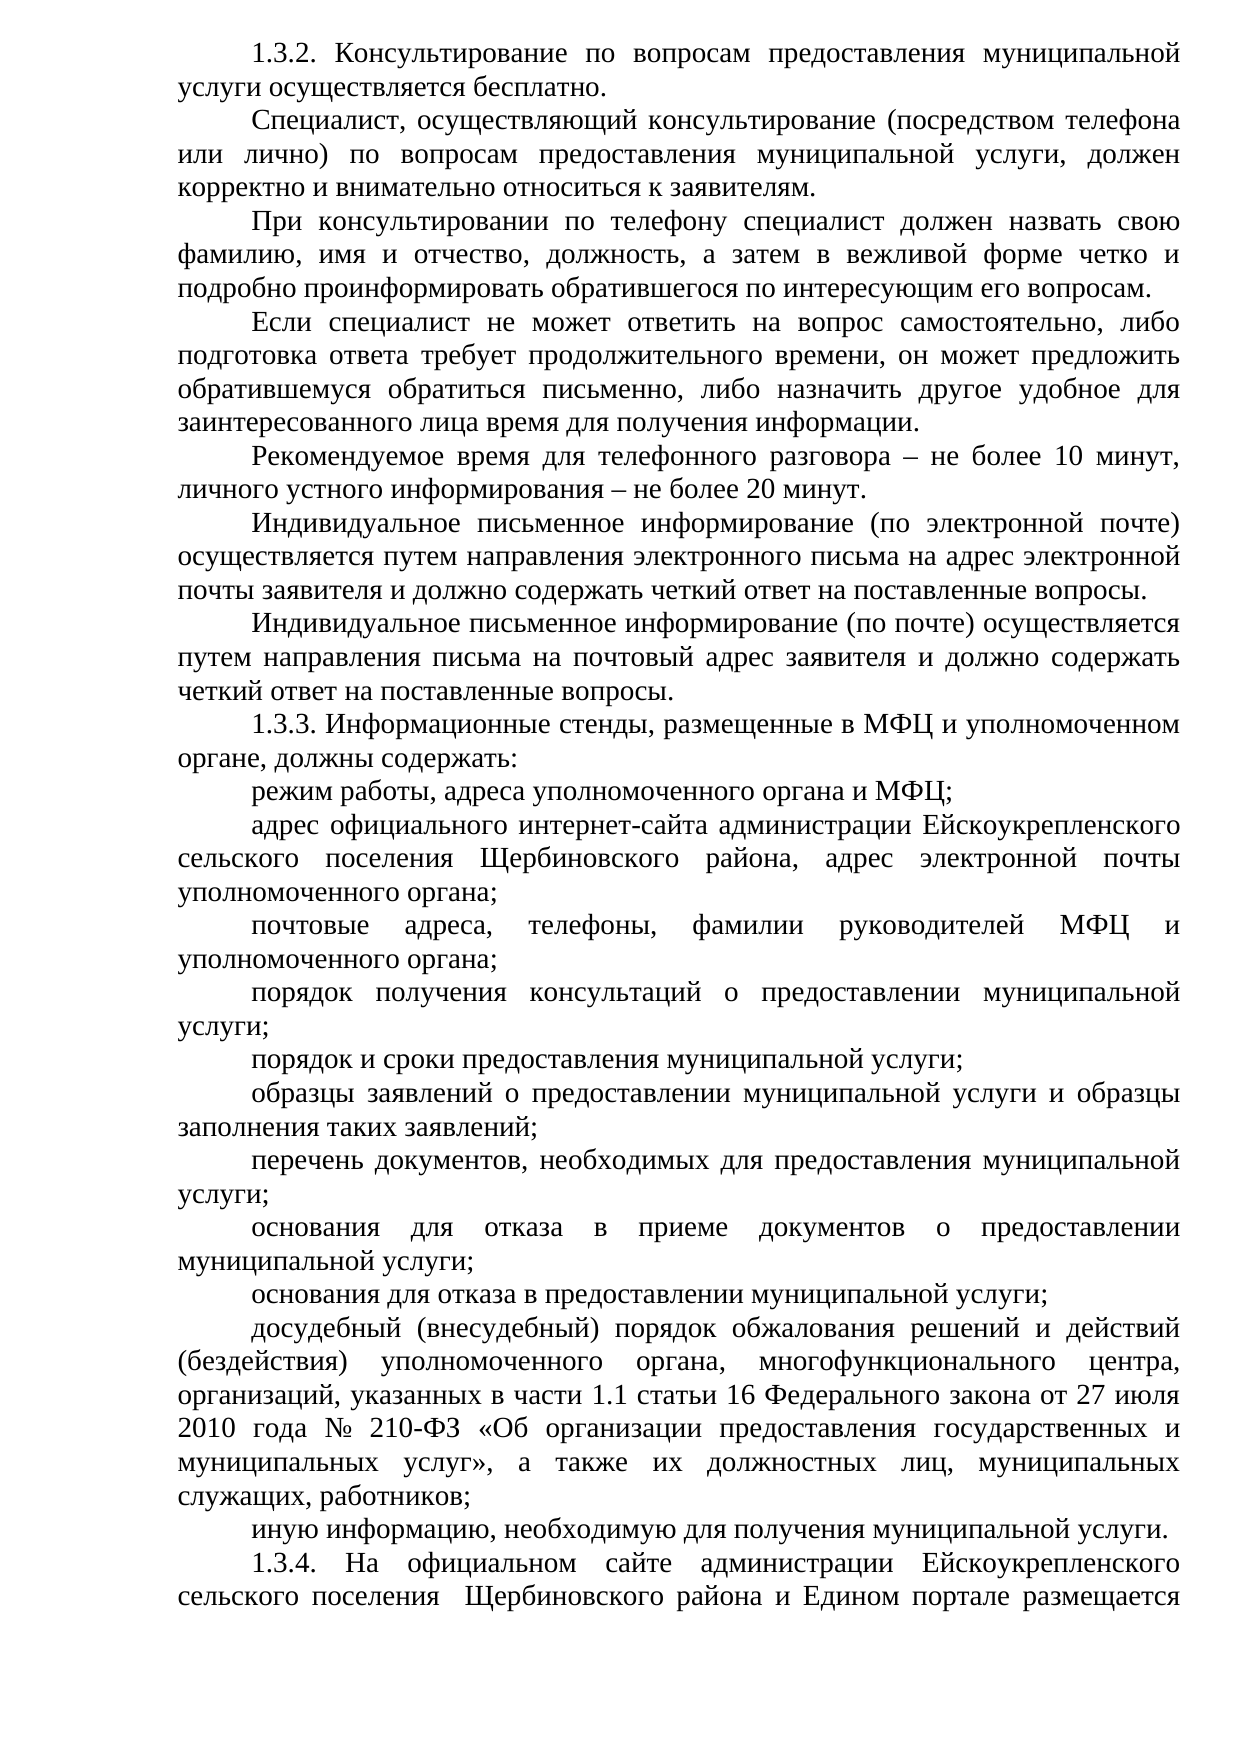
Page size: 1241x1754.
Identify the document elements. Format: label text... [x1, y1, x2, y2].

text перечень документов, необходимых для предоставления муниципальной услуги; [177, 1142, 1181, 1209]
text основания для отказа в предоставлении муниципальной услуги; [177, 1276, 1181, 1310]
text Специалист, осуществляющий консультирование (посредством телефона или лично) по вопросам предоставления муниципальной услуги, должен корректно и внимательно относиться к заявителям. [177, 102, 1181, 203]
text 1.3.2. Консультирование по вопросам предоставления муниципальной услуги осуществляется бесплатно. [177, 35, 1181, 102]
text иную информацию, необходимую для получения муниципальной услуги. [177, 1511, 1181, 1545]
text режим работы, адреса уполномоченного органа и МФЦ; [177, 773, 1181, 807]
text порядок и сроки предоставления муниципальной услуги; [177, 1042, 1181, 1075]
text Рекомендуемое время для телефонного разговора – не более 10 минут, личного устного информирования – не более 20 минут. [177, 438, 1181, 505]
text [177, 1545, 1181, 1612]
text основания для отказа в приеме документов о предоставлении муниципальной услуги; [177, 1209, 1181, 1276]
text Если специалист не может ответить на вопрос самостоятельно, либо подготовка ответа требует продолжительного времени, он может предложить обратившемуся обратиться письменно, либо назначить другое удобное для заинтересованного лица время для получения информации. [177, 304, 1181, 438]
text При консультировании по телефону специалист должен назвать свою фамилию, имя и отчество, должность, а затем в вежливой форме четко и подробно проинформировать обратившегося по интересующим его вопросам. [177, 203, 1181, 304]
text Индивидуальное письменное информирование (по почте) осуществляется путем направления письма на почтовый адрес заявителя и должно содержать четкий ответ на поставленные вопросы. [177, 606, 1181, 706]
text адрес официального интернет-сайта администрации Ейскоукрепленского сельского поселения Щербиновского района, адрес электронной почты уполномоченного органа; [177, 807, 1181, 907]
text порядок получения консультаций о предоставлении муниципальной услуги; [177, 974, 1181, 1042]
text образцы заявлений о предоставлении муниципальной услуги и образцы заполнения таких заявлений; [177, 1075, 1181, 1142]
text Индивидуальное письменное информирование (по электронной почте) осуществляется путем направления электронного письма на адрес электронной почты заявителя и должно содержать четкий ответ на поставленные вопросы. [177, 505, 1181, 606]
text 1.3.3. Информационные стенды, размещенные в МФЦ и уполномоченном органе, должны содержать: [177, 706, 1181, 773]
text почтовые адреса, телефоны, фамилии руководителей МФЦ и уполномоченного органа; [177, 907, 1181, 974]
text досудебный (внесудебный) порядок обжалования решений и действий (бездействия) уполномоченного органа, многофункционального центра, организаций, указанных в части 1.1 статьи 16 Федерального закона от 27 июля 2010 года № 210-ФЗ «Об организации предоставления государственных и муниципальных услуг», а также их должностных лиц, муниципальных служащих, работников; [177, 1310, 1181, 1511]
